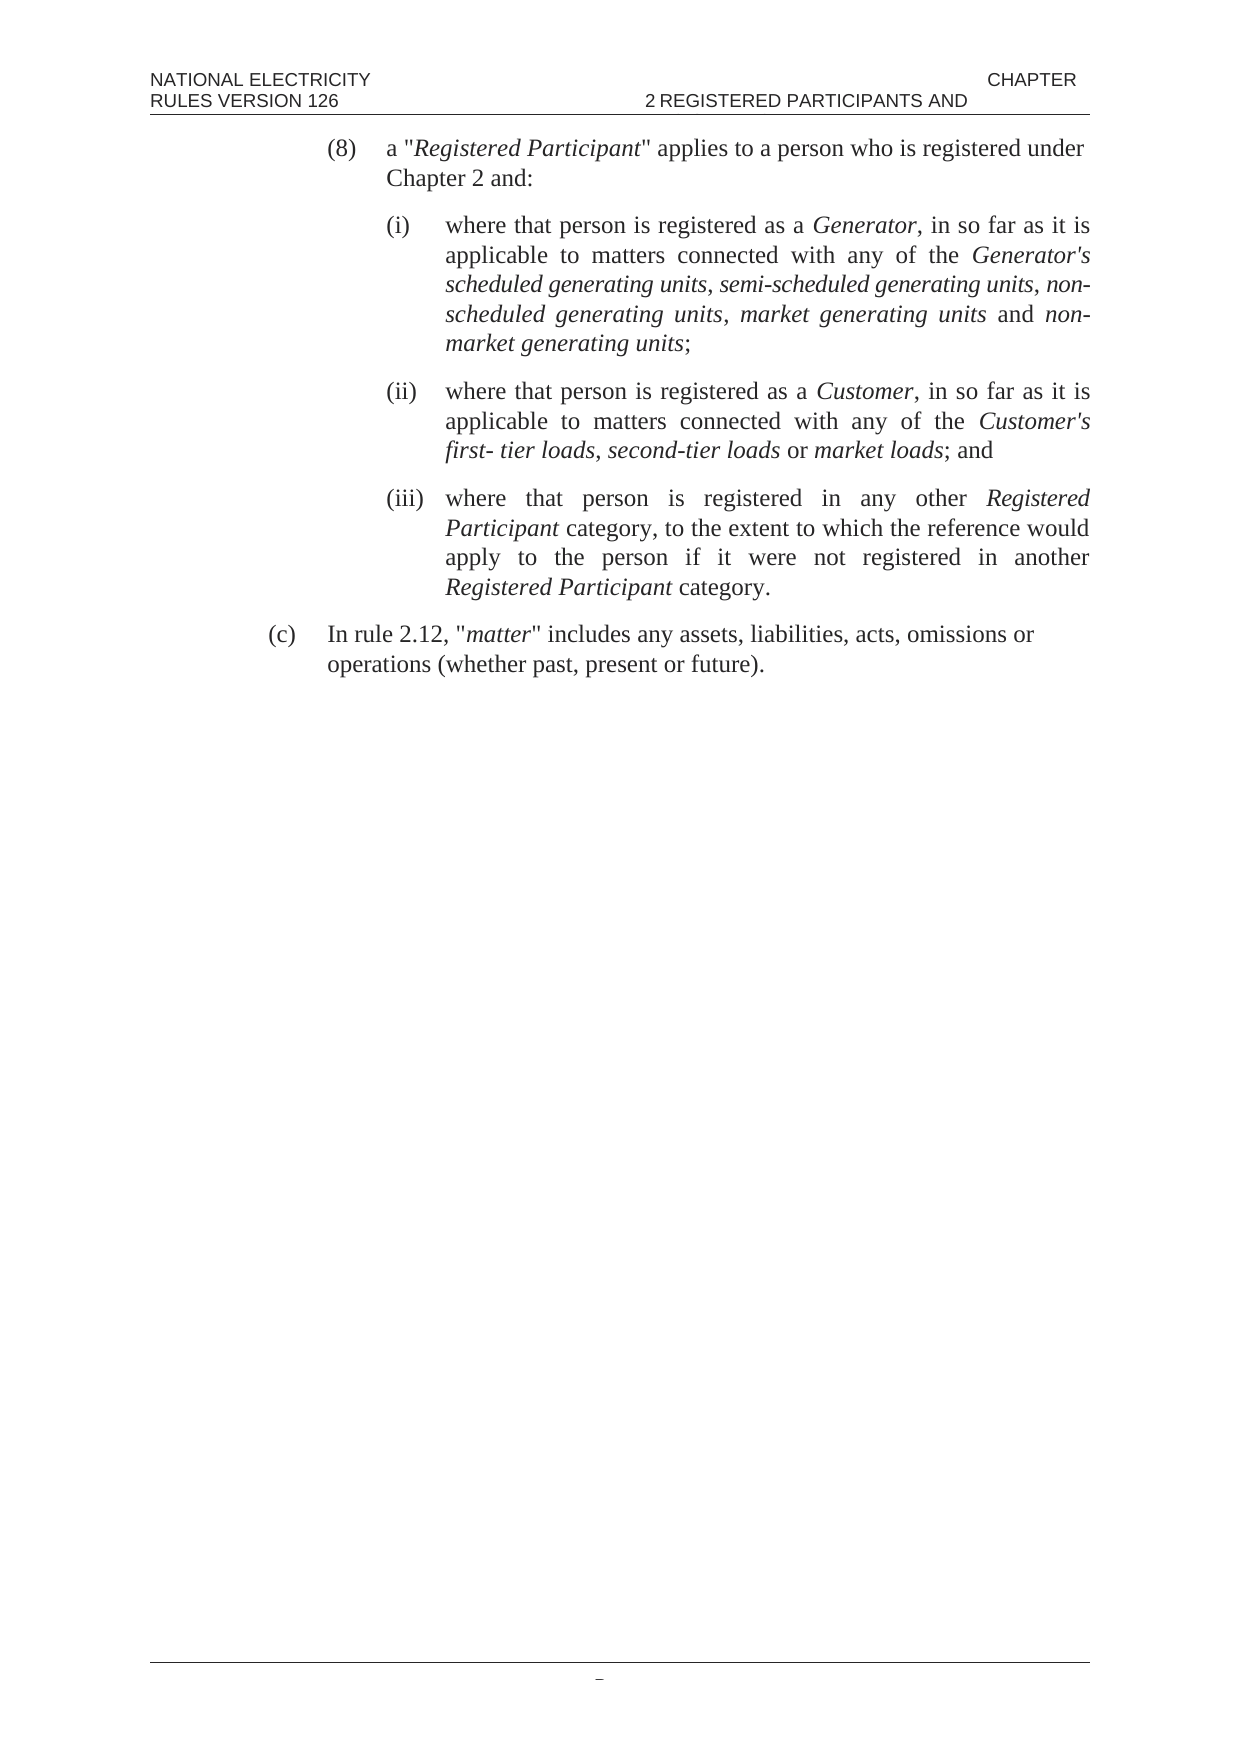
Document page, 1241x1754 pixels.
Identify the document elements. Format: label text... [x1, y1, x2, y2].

list where that person is registered as a Generator, in so far as it is applicable to matters connected with any of the Generator's scheduled generating units, semi-scheduled generating units, non- scheduled generating units, market generating units and non-market generating units; [386, 210, 1091, 357]
list where that person is registered in any other Registered Participant category, to the extent to which the reference would apply to the person if it were not registered in another Registered Participant category. [386, 483, 1091, 601]
list where that person is registered as a Customer, in so far as it is applicable to matters connected with any of the Customer's first- tier loads, second-tier loads or market loads; and [386, 376, 1091, 464]
list In rule 2.12, "matter" includes any assets, liabilities, acts, omissions or operations (whether past, present or future). [268, 619, 1091, 678]
list a "Registered Participant" applies to a person who is registered under Chapter 2 and: [327, 133, 1091, 191]
